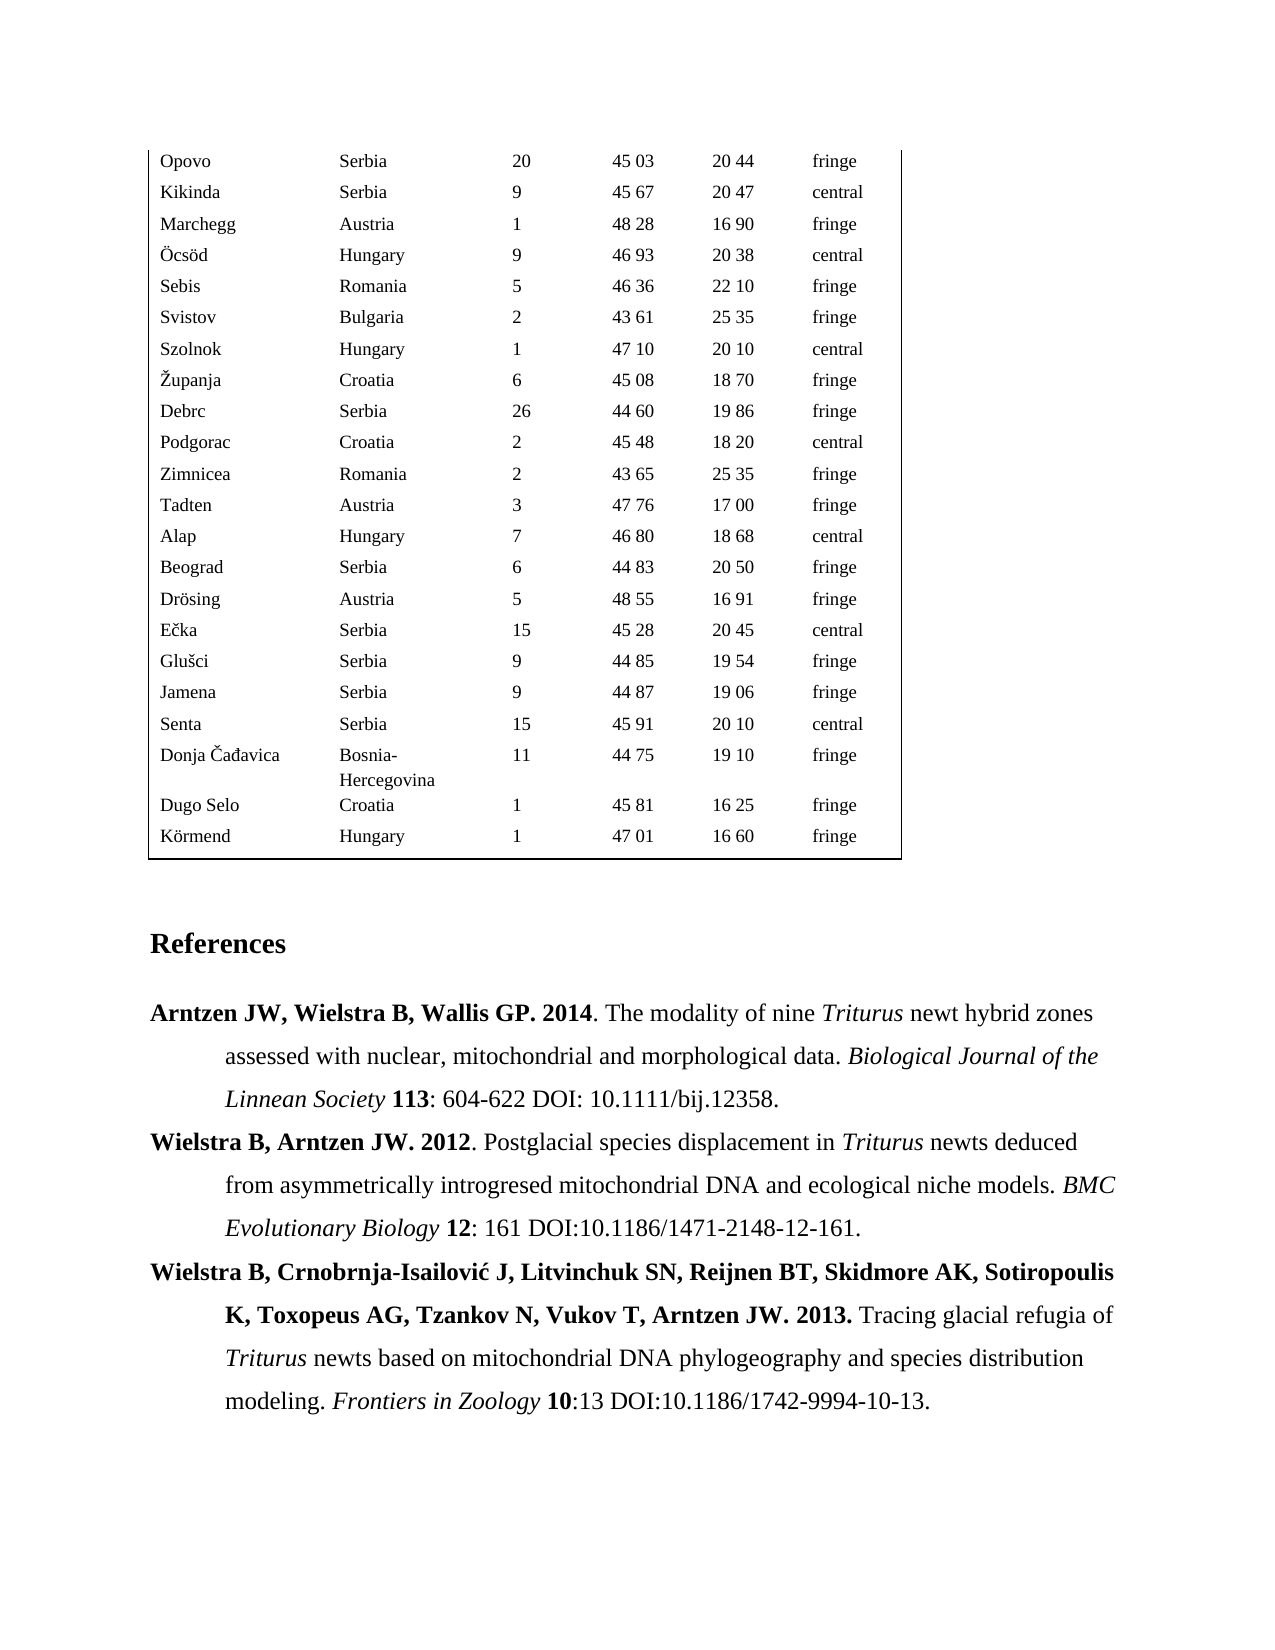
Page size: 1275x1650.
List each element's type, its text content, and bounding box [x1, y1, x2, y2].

table_cell fringe [801, 306, 901, 337]
table_cell 9 [501, 244, 601, 275]
text References [150, 927, 1125, 960]
table_cell Beograd [149, 556, 328, 587]
table_cell 47 10 [601, 338, 701, 369]
text Wielstra B, Arntzen JW. 2012. Postglacial species displacement in Triturus newts deduced from asymmetrically introgresed mitochondrial DNA and ecological niche models. BMC Evolutionary Biology 12: 161 DOI:10.1186/1471-2148-12-161. [150, 1127, 1125, 1242]
table_cell central [801, 338, 901, 369]
table_cell 15 [501, 619, 601, 650]
table_cell 26 [501, 400, 601, 431]
table_cell 20 45 [701, 619, 801, 650]
table_cell Austria [328, 588, 501, 619]
table_cell 2 [501, 431, 601, 462]
table_cell fringe [801, 681, 901, 712]
table_cell 45 81 [601, 794, 701, 825]
table_cell Senta [149, 713, 328, 744]
table_cell 16 25 [701, 794, 801, 825]
table_cell Hungary [328, 525, 501, 556]
table_cell 9 [501, 650, 601, 681]
table_cell 6 [501, 369, 601, 400]
table_cell Romania [328, 463, 501, 494]
table_cell 47 76 [601, 494, 701, 525]
table_cell 20 10 [701, 338, 801, 369]
text Wielstra B, Crnobrnja-Isailović J, Litvinchuk SN, Reijnen BT, Skidmore AK, Sotiropoulis K, Toxopeus AG, Tzankov N, Vukov T, Arntzen JW. 2013. Tracing glacial refugia of Triturus newts based on mitochondrial DNA phylogeography and species distribution modeling. Frontiers in Zoology 10:13 DOI:10.1186/1742-9994-10-13. [150, 1257, 1125, 1415]
table_cell 44 75 [601, 744, 701, 794]
table_cell 1 [501, 338, 601, 369]
table_cell 43 61 [601, 306, 701, 337]
table_cell 45 67 [601, 181, 701, 212]
table_cell Croatia [328, 431, 501, 462]
table_cell Serbia [328, 556, 501, 587]
table_cell 44 60 [601, 400, 701, 431]
table_cell Szolnok [149, 338, 328, 369]
table_cell 48 55 [601, 588, 701, 619]
table_cell Bosnia-Hercegovina [328, 744, 501, 794]
table_cell 47 01 [601, 825, 701, 858]
table_cell 20 [501, 150, 601, 181]
table_cell 18 20 [701, 431, 801, 462]
table_cell 48 28 [601, 213, 701, 244]
table_cell 19 06 [701, 681, 801, 712]
table_cell 16 91 [701, 588, 801, 619]
table_cell Županja [149, 369, 328, 400]
table_cell 19 54 [701, 650, 801, 681]
table_cell fringe [801, 400, 901, 431]
table_cell 44 85 [601, 650, 701, 681]
table_cell 6 [501, 556, 601, 587]
table_cell Jamena [149, 681, 328, 712]
table_cell fringe [801, 744, 901, 794]
table_cell 17 00 [701, 494, 801, 525]
table_cell Donja Čađavica [149, 744, 328, 794]
table_cell 45 28 [601, 619, 701, 650]
table_cell central [801, 181, 901, 212]
table_cell 43 65 [601, 463, 701, 494]
table_cell central [801, 619, 901, 650]
table_cell Kikinda [149, 181, 328, 212]
table_cell fringe [801, 494, 901, 525]
table_cell Marchegg [149, 213, 328, 244]
table_cell Körmend [149, 825, 328, 858]
table_cell 9 [501, 181, 601, 212]
table_cell 18 70 [701, 369, 801, 400]
table_cell fringe [801, 369, 901, 400]
table_cell Hungary [328, 825, 501, 858]
table_cell central [801, 713, 901, 744]
table_cell Romania [328, 275, 501, 306]
table_cell fringe [801, 556, 901, 587]
table_cell Croatia [328, 369, 501, 400]
table_cell 20 38 [701, 244, 801, 275]
table_cell 19 10 [701, 744, 801, 794]
table_cell 46 36 [601, 275, 701, 306]
table_cell 22 10 [701, 275, 801, 306]
table_cell 45 91 [601, 713, 701, 744]
table_cell 15 [501, 713, 601, 744]
table_cell 44 87 [601, 681, 701, 712]
table_cell Hungary [328, 244, 501, 275]
table_cell fringe [801, 463, 901, 494]
table_cell 5 [501, 275, 601, 306]
table_cell 25 35 [701, 463, 801, 494]
table_cell 16 60 [701, 825, 801, 858]
table_cell Croatia [328, 794, 501, 825]
table_cell Öcsöd [149, 244, 328, 275]
table_cell 16 90 [701, 213, 801, 244]
table_cell fringe [801, 588, 901, 619]
table_cell Podgorac [149, 431, 328, 462]
table_cell 46 80 [601, 525, 701, 556]
table_cell 11 [501, 744, 601, 794]
table_cell Serbia [328, 713, 501, 744]
table_cell 1 [501, 794, 601, 825]
table_cell 20 44 [701, 150, 801, 181]
table_cell 20 47 [701, 181, 801, 212]
table_cell Hungary [328, 338, 501, 369]
table_cell 45 08 [601, 369, 701, 400]
table_cell fringe [801, 150, 901, 181]
table_cell Glušci [149, 650, 328, 681]
table_cell Serbia [328, 400, 501, 431]
table_cell Serbia [328, 619, 501, 650]
table_cell Bulgaria [328, 306, 501, 337]
table_cell 45 48 [601, 431, 701, 462]
table_cell Alap [149, 525, 328, 556]
table_cell 45 03 [601, 150, 701, 181]
table_cell 9 [501, 681, 601, 712]
table_cell 25 35 [701, 306, 801, 337]
table_cell Opovo [149, 150, 328, 181]
table_cell Svistov [149, 306, 328, 337]
table_cell fringe [801, 794, 901, 825]
table_cell fringe [801, 213, 901, 244]
table_cell Serbia [328, 181, 501, 212]
table_cell Serbia [328, 150, 501, 181]
table_cell 19 86 [701, 400, 801, 431]
table_cell 44 83 [601, 556, 701, 587]
table_cell Ečka [149, 619, 328, 650]
table_cell 3 [501, 494, 601, 525]
table_cell Sebis [149, 275, 328, 306]
table_cell Austria [328, 213, 501, 244]
table_cell central [801, 244, 901, 275]
table_cell Zimnicea [149, 463, 328, 494]
table_cell 1 [501, 825, 601, 858]
table_cell fringe [801, 650, 901, 681]
text Arntzen JW, Wielstra B, Wallis GP. 2014. The modality of nine Triturus newt hybrid zones assessed with nuclear, mitochondrial and morphological data. Biological Journal of the Linnean Society 113: 604-622 DOI: 10.1111/bij.12358. [150, 998, 1125, 1113]
table_cell fringe [801, 275, 901, 306]
table_cell Tadten [149, 494, 328, 525]
table_cell central [801, 525, 901, 556]
table_cell 5 [501, 588, 601, 619]
table_cell Serbia [328, 681, 501, 712]
table_cell fringe [801, 825, 901, 858]
table_cell 7 [501, 525, 601, 556]
table_cell 18 68 [701, 525, 801, 556]
table_cell 2 [501, 463, 601, 494]
table_cell 1 [501, 213, 601, 244]
table_cell Austria [328, 494, 501, 525]
table_cell Debrc [149, 400, 328, 431]
table_cell 20 50 [701, 556, 801, 587]
table_cell Serbia [328, 650, 501, 681]
table_cell 20 10 [701, 713, 801, 744]
table_cell central [801, 431, 901, 462]
table_cell 46 93 [601, 244, 701, 275]
table_cell Drösing [149, 588, 328, 619]
table_cell Dugo Selo [149, 794, 328, 825]
table_cell 2 [501, 306, 601, 337]
